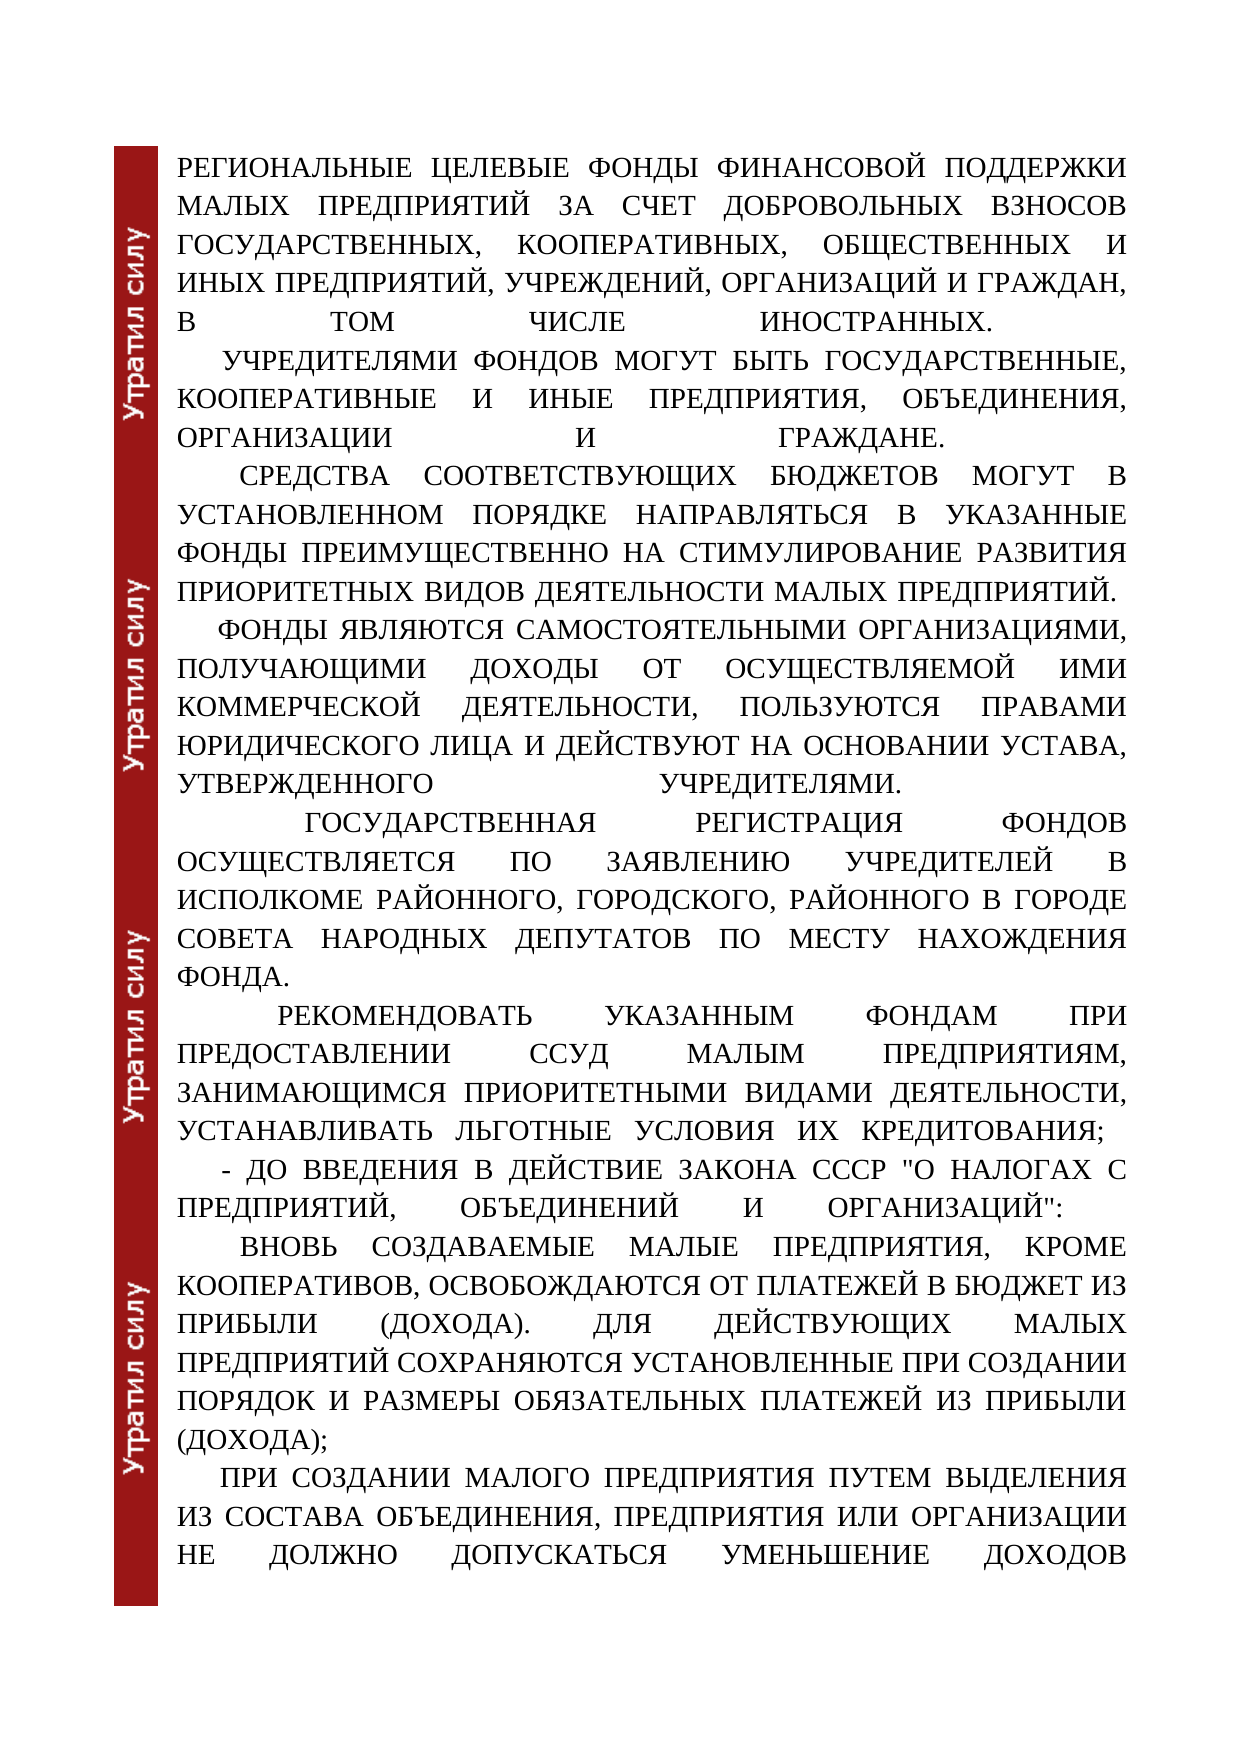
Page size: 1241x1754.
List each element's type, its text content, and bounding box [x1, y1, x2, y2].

picture [114, 146, 158, 150]
picture [114, 1571, 158, 1606]
